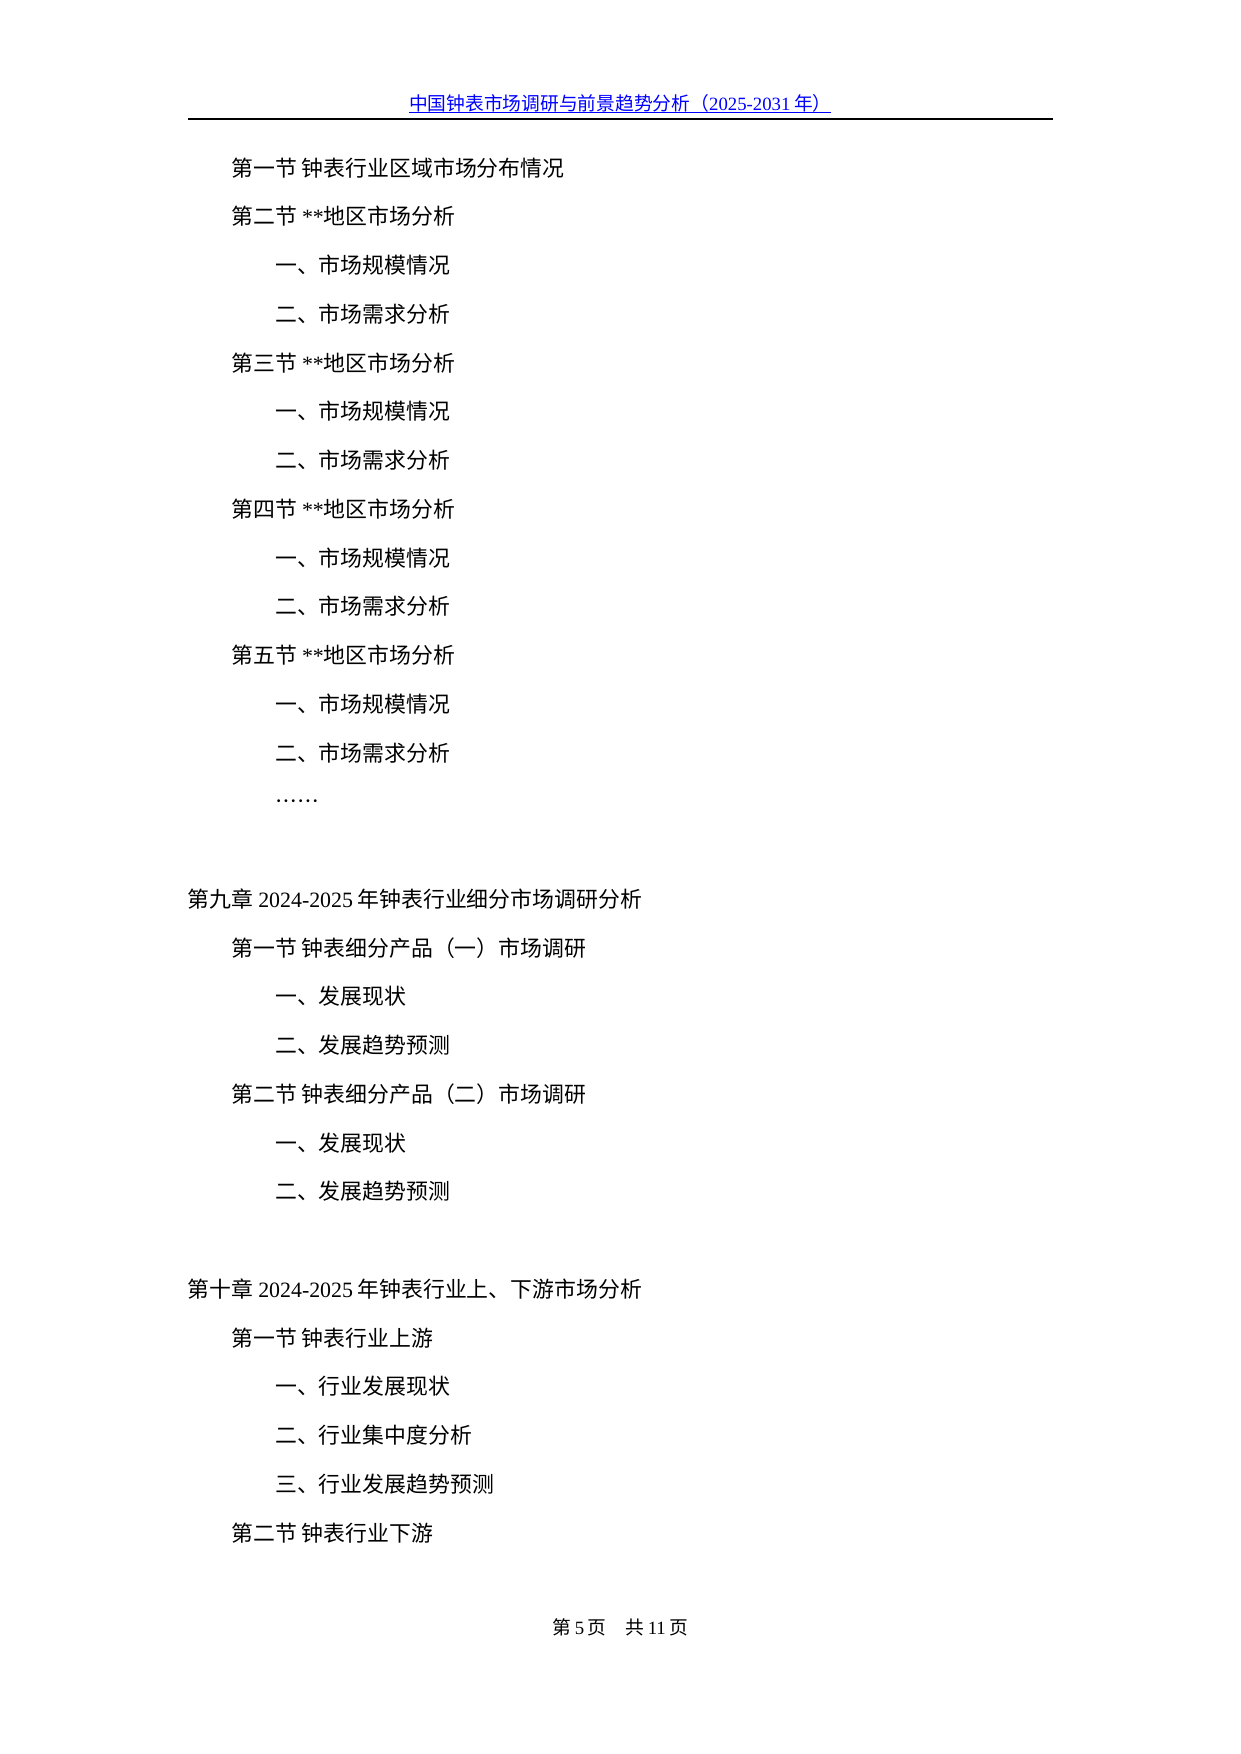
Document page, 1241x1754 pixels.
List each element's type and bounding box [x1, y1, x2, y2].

text [187, 150, 1053, 1548]
